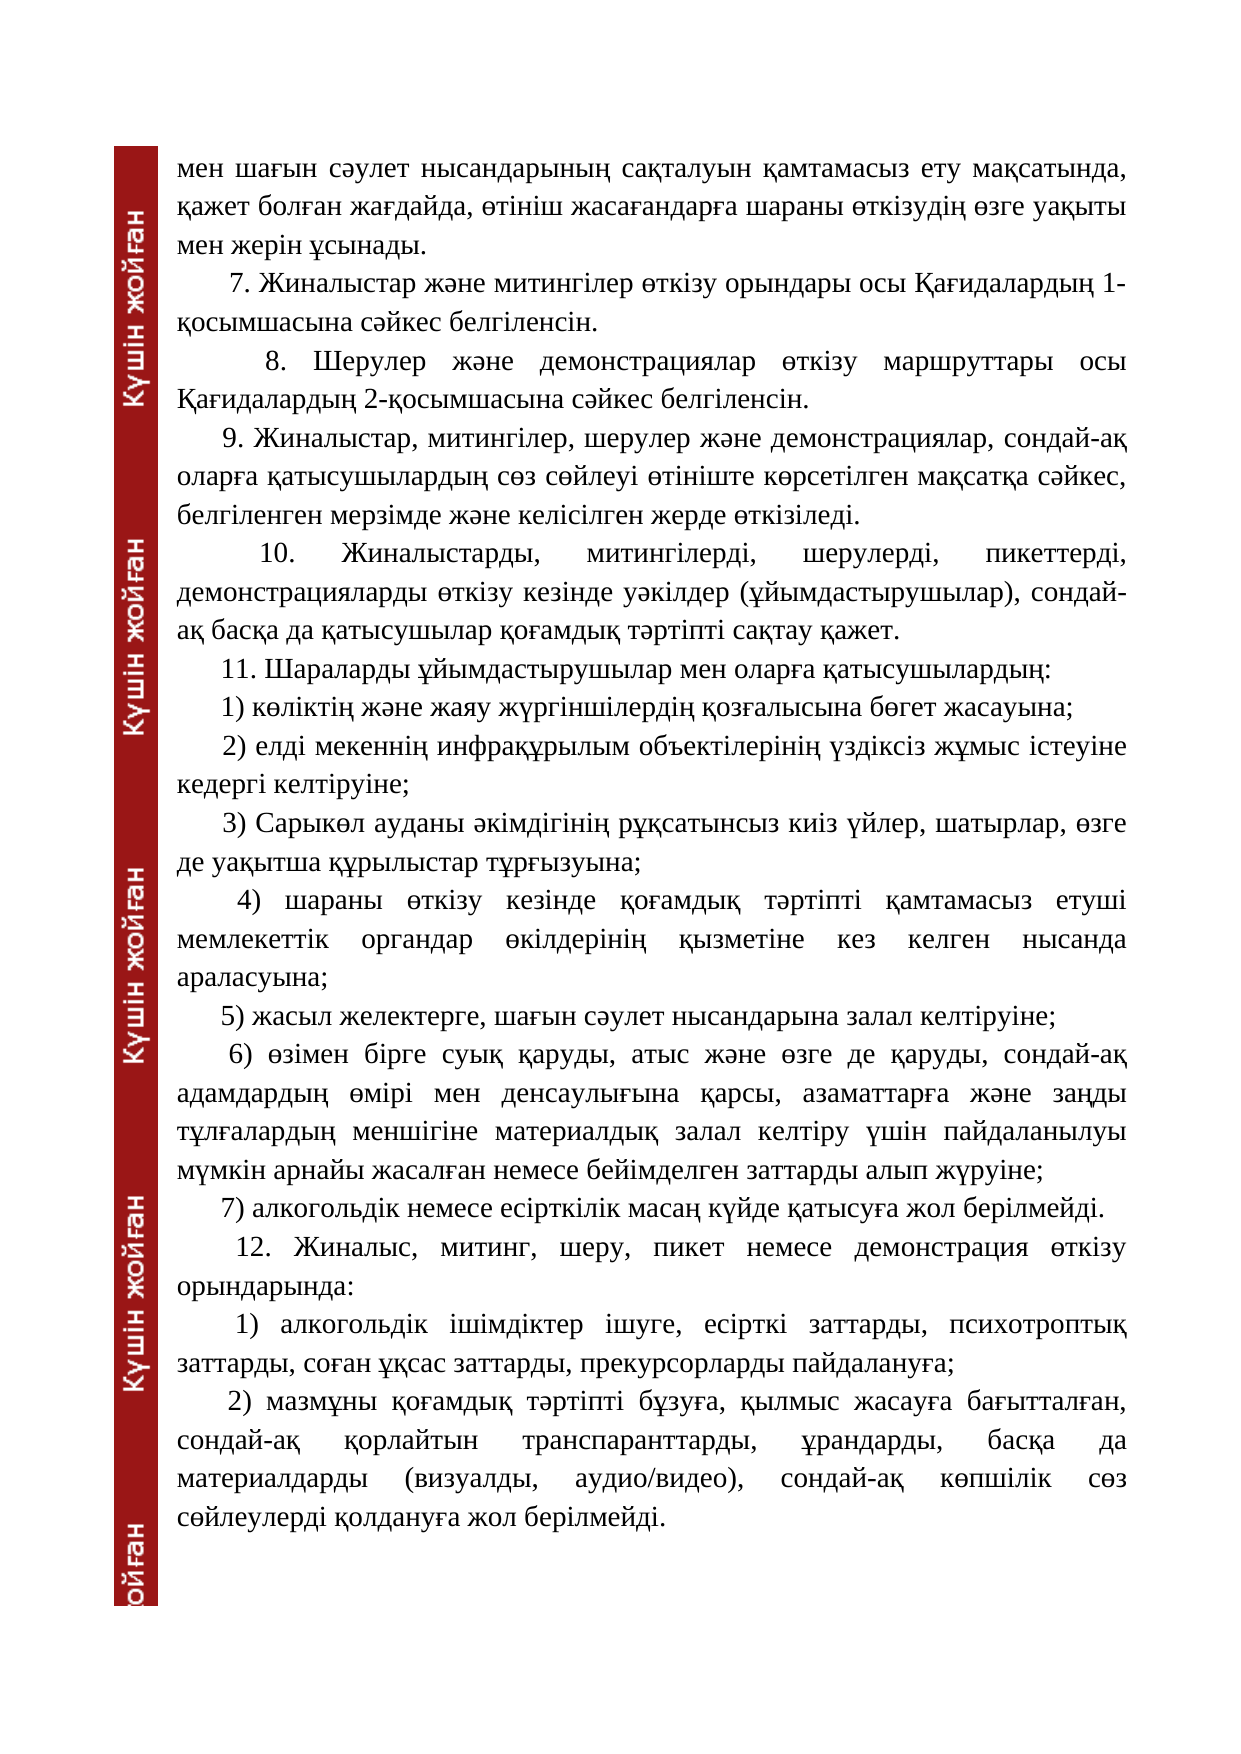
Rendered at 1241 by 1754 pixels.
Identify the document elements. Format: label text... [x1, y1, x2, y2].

picture [114, 723, 158, 728]
picture [114, 993, 158, 998]
picture [114, 800, 158, 805]
text 5) жасыл желектерге, шағын сәулет нысандарына залал келтіруіне; [112, 998, 1128, 1031]
picture [114, 146, 158, 150]
text 11. Шараларды ұйымдастырушылар мен оларға қатысушылардың: [112, 651, 1128, 684]
picture [114, 684, 158, 689]
text 10. Жиналыстарды, митингілерді, шерулерді, пикеттерді, демонстрацияларды өткізу кезінде уәкілдер (ұйымдастырушылар), сондай-ақ басқа да қатысушылар қоғамдық тәртіпті сақтау қажет. [112, 535, 1128, 646]
text 1) алкогольдік ішімдіктер ішуге, есірткі заттарды, психотроптық заттарды, соған ұқсас заттарды, прекурсорларды пайдалануға; [112, 1306, 1128, 1378]
picture [114, 1224, 158, 1229]
text 12. Жиналыс, митинг, шеру, пикет немесе демонстрация өткізу орындарында: [112, 1229, 1128, 1301]
text 2) мазмұны қоғамдық тәртіпті бұзуға, қылмыс жасауға бағытталған, сондай-ақ қорлайтын транспаранттарды, ұрандарды, басқа да материалдарды (визуалды, аудио/видео), сондай-ақ көпшілік сөз сөйлеулерді қолдануға жол берілмейді. [112, 1383, 1128, 1532]
text 1) көліктің және жаяу жүргіншілердің қозғалысына бөгет жасауына; [112, 689, 1128, 723]
picture [114, 1031, 158, 1036]
picture [114, 1532, 158, 1606]
picture [114, 1186, 158, 1191]
text 8. Шерулер және демонстрациялар өткізу маршруттары осы Қағидалардың 2-қосымшасына сәйкес белгіленсін. [112, 343, 1128, 415]
picture [114, 530, 158, 535]
picture [114, 877, 158, 882]
text 6) өзімен бірге суық қаруды, атыс және өзге де қаруды, сондай-ақ адамдардың өмірі мен денсаулығына қарсы, азаматтарға және заңды тұлғалардың меншігіне материалдық залал келтіру үшін пайдаланылуы мүмкін арнайы жасалған немесе бейімделген заттарды алып жүруіне; [112, 1036, 1128, 1186]
picture [114, 1301, 158, 1306]
text 3) Сарыкөл ауданы әкімдігінің рұқсатынсыз киіз үйлер, шатырлар, өзге де уақытша құрылыстар тұрғызуына; [112, 805, 1128, 877]
picture [114, 1378, 158, 1383]
picture [114, 261, 158, 266]
text 4) шараны өткізу кезінде қоғамдық тәртіпті қамтамасыз етуші мемлекеттік органдар өкілдерінің қызметіне кез келген нысанда араласуына; [112, 882, 1128, 993]
picture [114, 338, 158, 343]
picture [114, 415, 158, 420]
text 7) алкогольдік немесе есірткілік масаң күйде қатысуға жол берілмейді. [112, 1191, 1128, 1224]
text 2) елді мекеннің инфрақұрылым объектілерінің үздіксіз жұмыс істеуіне кедергі келтіруіне; [112, 728, 1128, 800]
picture [114, 646, 158, 651]
text 9. Жиналыстар, митингілер, шерулер және демонстрациялар, сондай-ақ оларға қатысушылардың сөз сөйлеуі өтініште көрсетілген мақсатқа сәйкес, белгіленген мерзімде және келісілген жерде өткізіледі. [112, 420, 1128, 530]
text 7. Жиналыстар және митингілер өткізу орындары осы Қағидалардың 1-қосымшасына сәйкес белгіленсін. [112, 266, 1128, 338]
